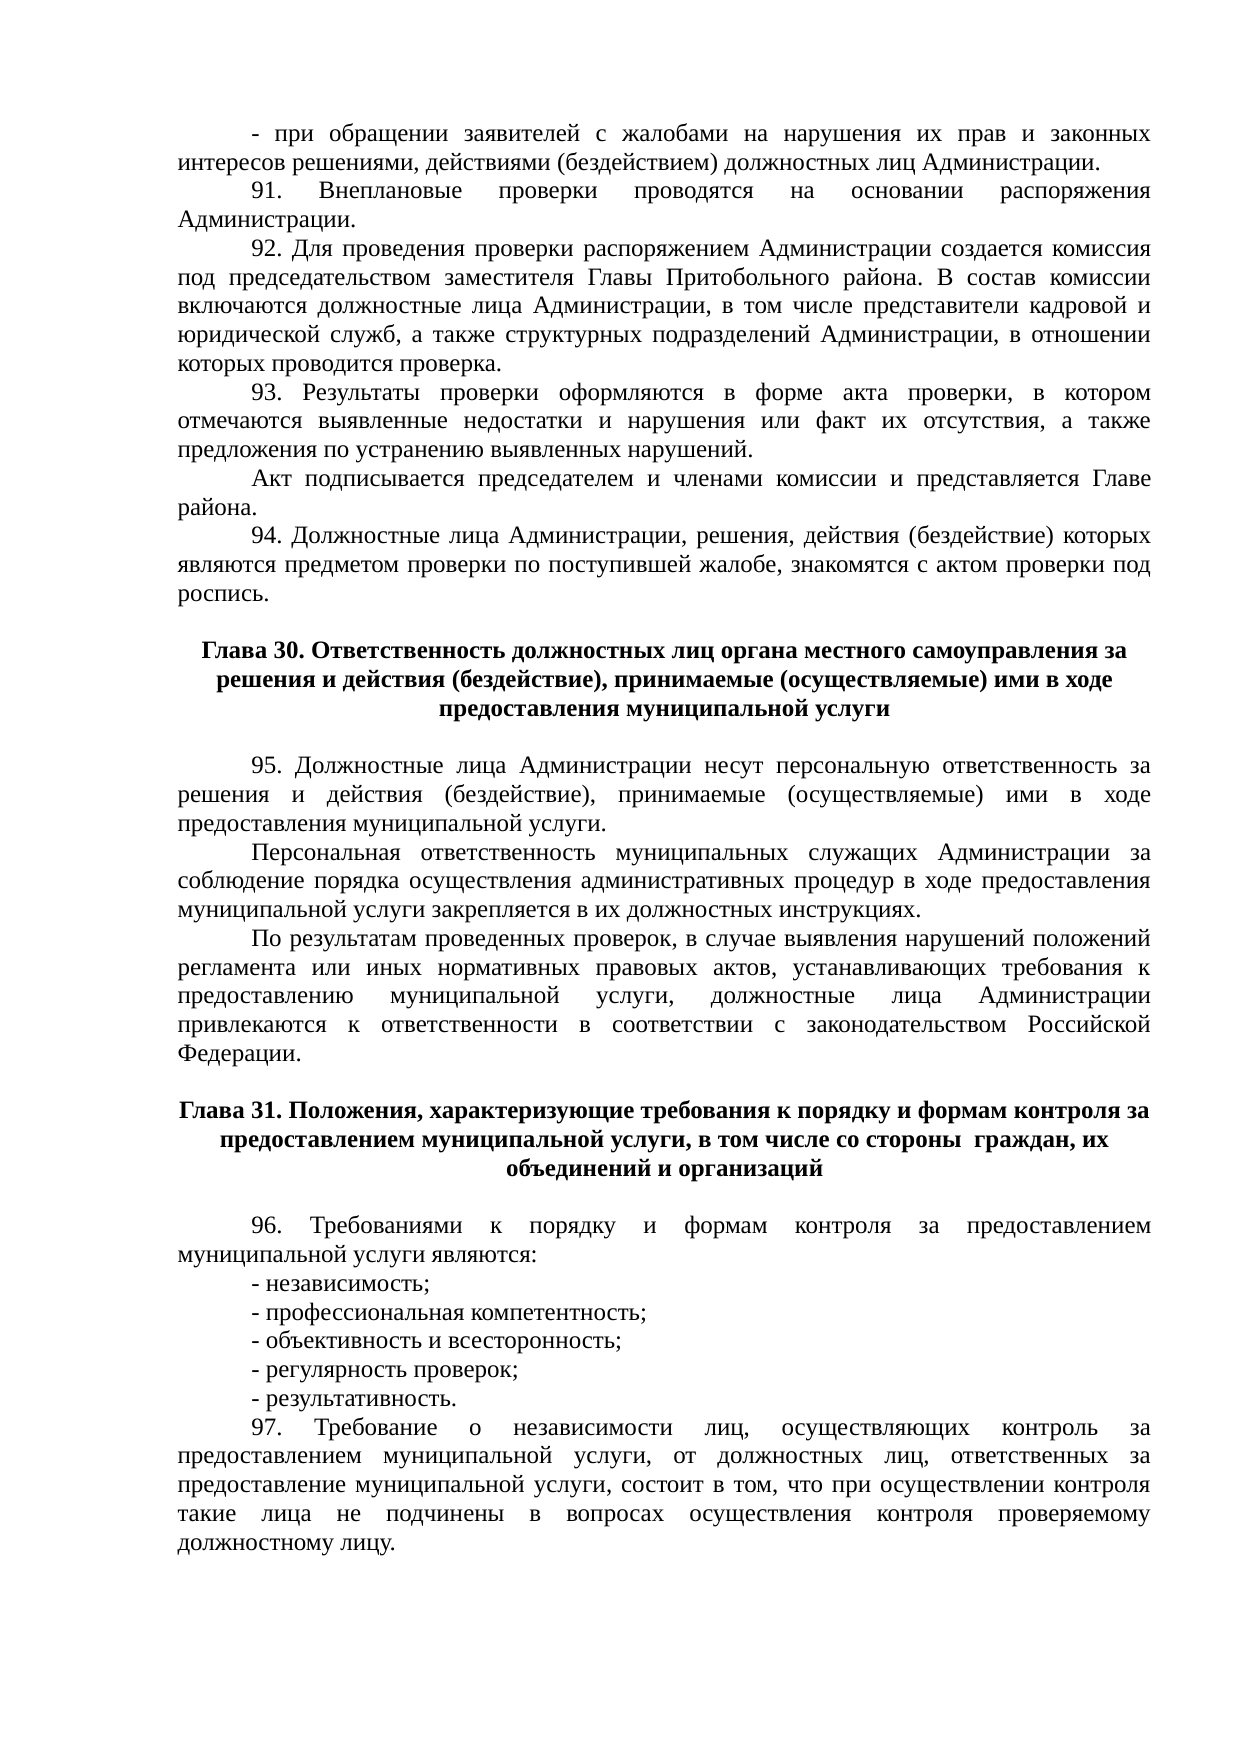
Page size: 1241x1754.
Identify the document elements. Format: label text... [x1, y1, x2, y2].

text - профессиональная компетентность; [177, 1297, 1152, 1326]
text Глава 31. Положения, характеризующие требования к порядку и формам контроля за предоставлением муниципальной услуги, в том числе со стороны граждан, их объединений и организаций [177, 1096, 1152, 1182]
text 95. Должностные лица Администрации несут персональную ответственность за решения и действия (бездействие), принимаемые (осуществляемые) ими в ходе предоставления муниципальной услуги. [177, 751, 1152, 837]
text Персональная ответственность муниципальных служащих Администрации за соблюдение порядка осуществления административных процедур в ходе предоставления муниципальной услуги закрепляется в их должностных инструкциях. [177, 837, 1152, 923]
text Акт подписывается председателем и членами комиссии и представляется Главе района. [177, 463, 1152, 521]
text - регулярность проверок; [177, 1354, 1152, 1383]
text Глава 30. Ответственность должностных лиц органа местного самоуправления за решения и действия (бездействие), принимаемые (осуществляемые) ими в ходе предоставления муниципальной услуги [177, 636, 1152, 722]
text 97. Требование о независимости лиц, осуществляющих контроль за предоставлением муниципальной услуги, от должностных лиц, ответственных за предоставление муниципальной услуги, состоит в том, что при осуществлении контроля такие лица не подчинены в вопросах осуществления контроля проверяемому должностному лицу. [177, 1412, 1152, 1556]
text - результативность. [177, 1383, 1152, 1412]
text 93. Результаты проверки оформляются в форме акта проверки, в котором отмечаются выявленные недостатки и нарушения или факт их отсутствия, а также предложения по устранению выявленных нарушений. [177, 377, 1152, 463]
text - независимость; [177, 1268, 1152, 1297]
text 94. Должностные лица Администрации, решения, действия (бездействие) которых являются предметом проверки по поступившей жалобе, знакомятся с актом проверки под роспись. [177, 521, 1152, 607]
text 91. Внеплановые проверки проводятся на основании распоряжения Администрации. [177, 176, 1152, 233]
text - при обращении заявителей с жалобами на нарушения их прав и законных интересов решениями, действиями (бездействием) должностных лиц Администрации. [177, 118, 1152, 176]
text По результатам проведенных проверок, в случае выявления нарушений положений регламента или иных нормативных правовых актов, устанавливающих требования к предоставлению муниципальной услуги, должностные лица Администрации привлекаются к ответственности в соответствии с законодательством Российской Федерации. [177, 923, 1152, 1067]
text 92. Для проведения проверки распоряжением Администрации создается комиссия под председательством заместителя Главы Притобольного района. В состав комиссии включаются должностные лица Администрации, в том числе представители кадровой и юридической служб, а также структурных подразделений Администрации, в отношении которых проводится проверка. [177, 233, 1152, 377]
text - объективность и всесторонность; [177, 1326, 1152, 1354]
text 96. Требованиями к порядку и формам контроля за предоставлением муниципальной услуги являются: [177, 1211, 1152, 1268]
